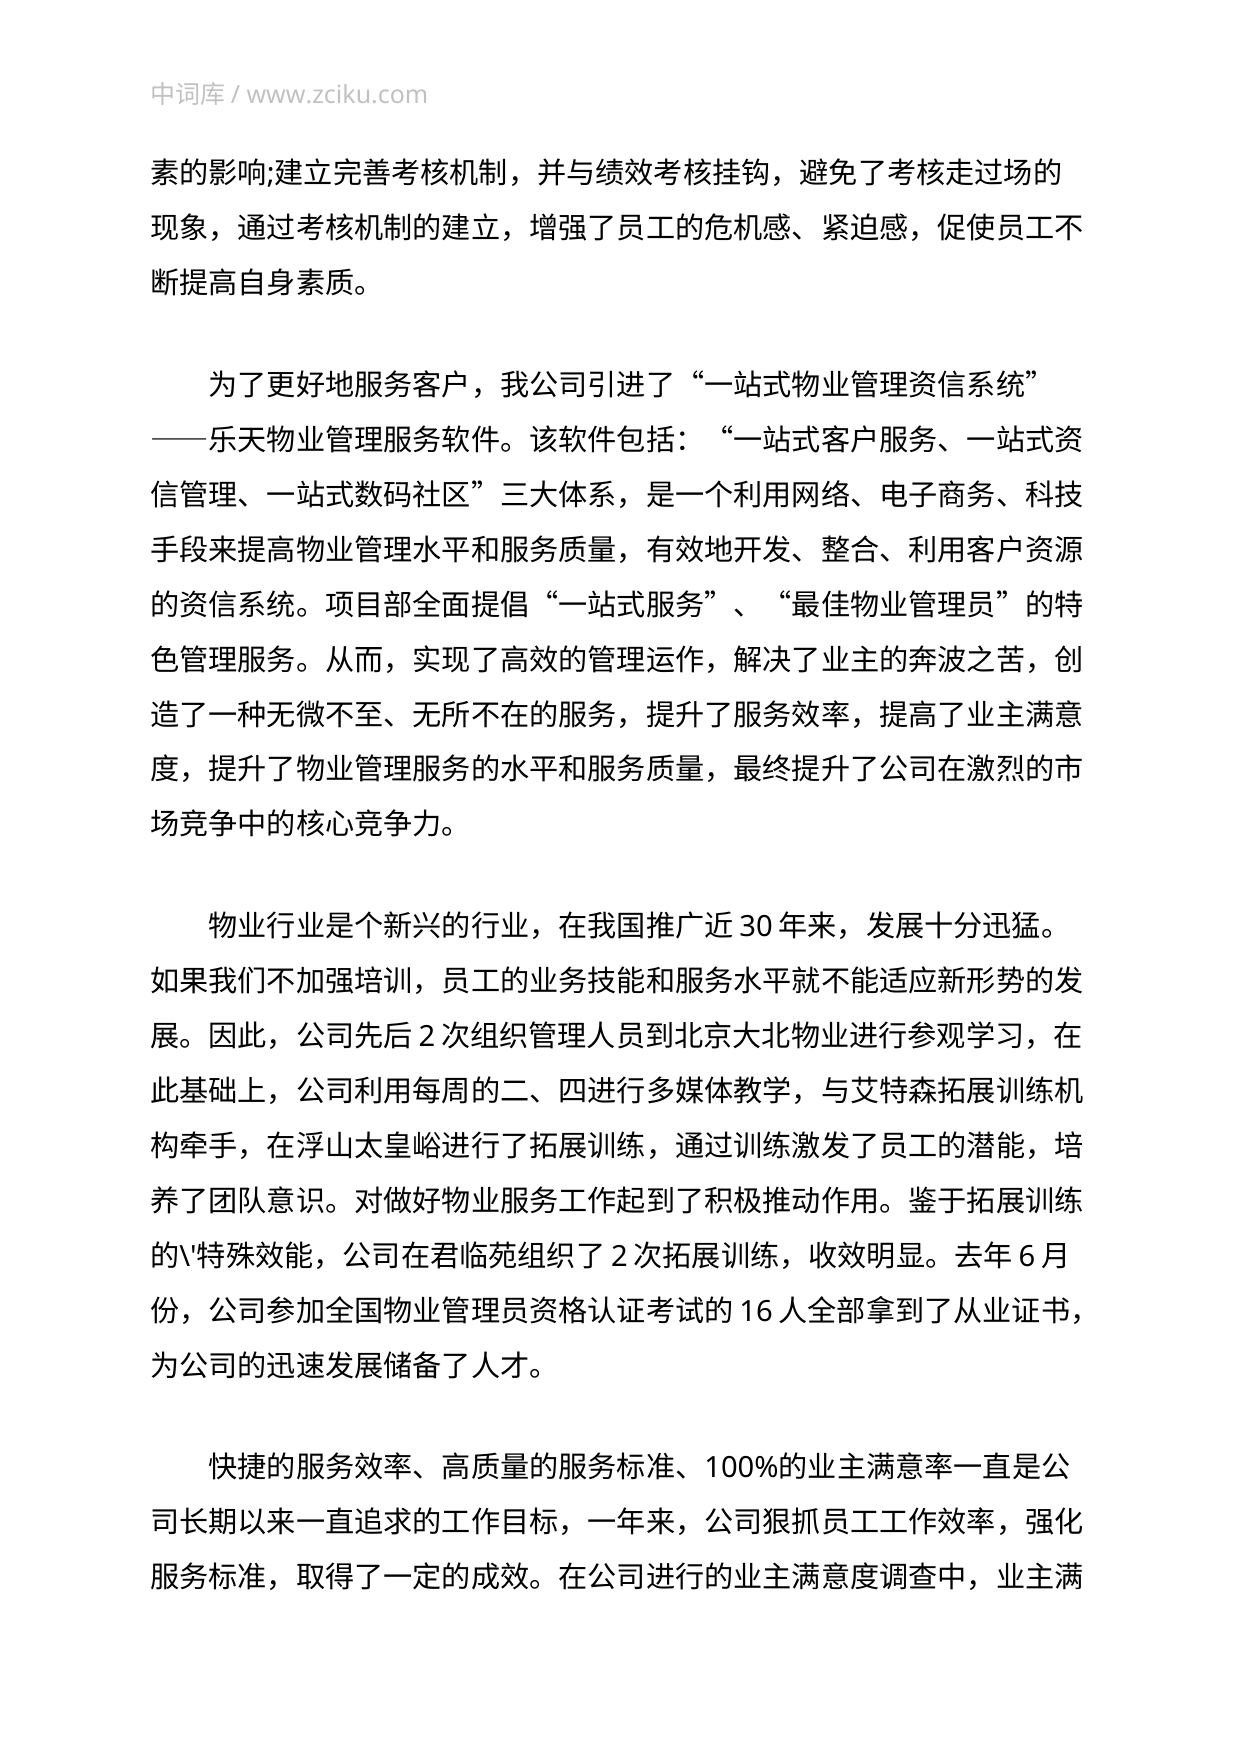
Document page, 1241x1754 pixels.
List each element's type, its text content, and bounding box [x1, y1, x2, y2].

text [150, 1444, 1090, 1596]
text 为了更好地服务客户，我公司引进了“一站式物业管理资信系统”——乐天物业管理服务软件。该软件包括：“一站式客户服务、一站式资信管理、一站式数码社区”三大体系，是一个利用网络、电子商务、科技手段来提高物业管理水平和服务质量，有效地开发、整合、利用客户资源的资信系统。项目部全面提倡“一站式服务”、“最佳物业管理员”的特色管理服务。从而，实现了高效的管理运作，解决了业主的奔波之苦，创造了一种无微不至、无所不在的服务，提升了服务效率，提高了业主满意度，提升了物业管理服务的水平和服务质量，最终提升了公司在激烈的市场竞争中的核心竞争力。 [150, 362, 1090, 843]
text 物业行业是个新兴的行业，在我国推广近30年来，发展十分迅猛。如果我们不加强培训，员工的业务技能和服务水平就不能适应新形势的发展。因此，公司先后2次组织管理人员到北京大北物业进行参观学习，在此基础上，公司利用每周的二、四进行多媒体教学，与艾特森拓展训练机构牵手，在浮山太皇峪进行了拓展训练，通过训练激发了员工的潜能，培养了团队意识。对做好物业服务工作起到了积极推动作用。鉴于拓展训练的\'特殊效能，公司在君临苑组织了2次拓展训练，收效明显。去年6月份，公司参加全国物业管理员资格认证考试的16人全部拿到了从业证书，为公司的迅速发展储备了人才。 [150, 903, 1090, 1384]
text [150, 150, 1090, 302]
